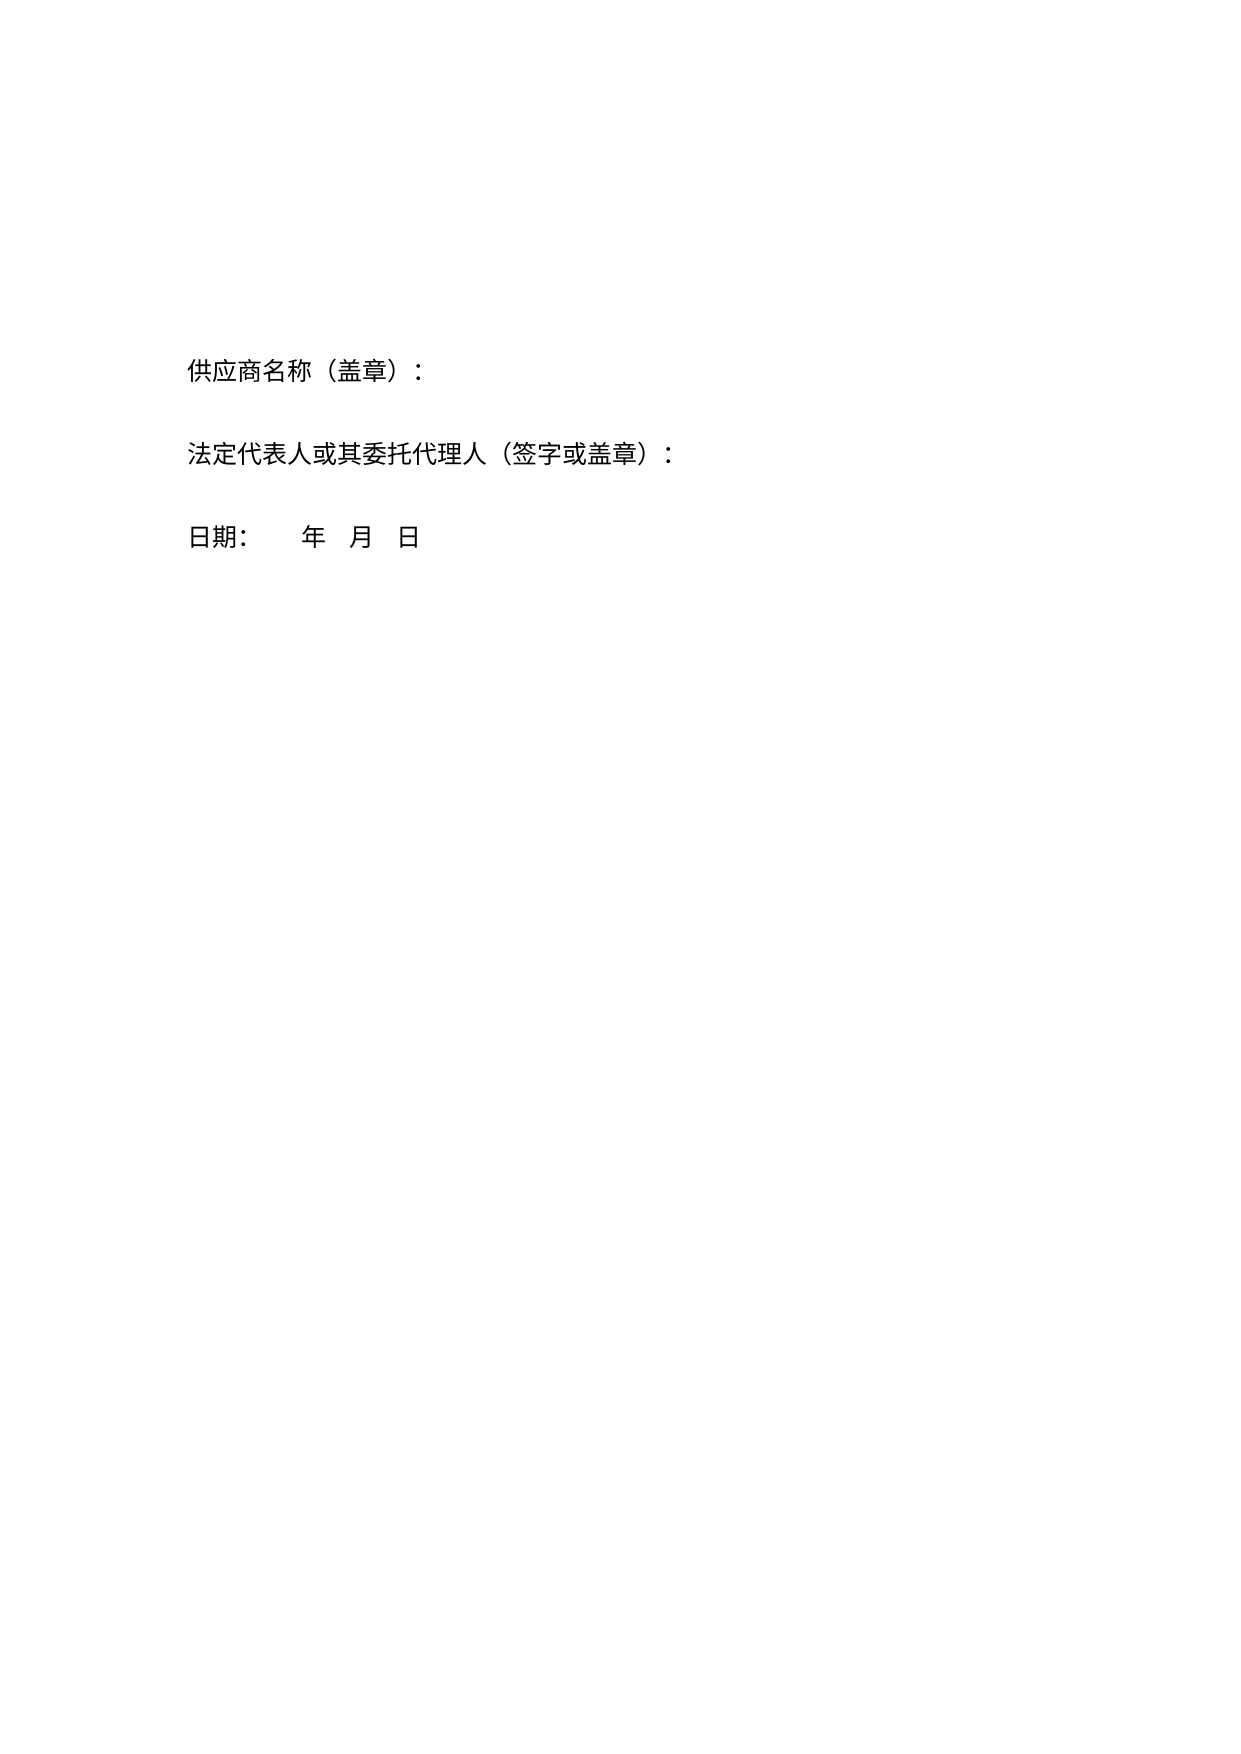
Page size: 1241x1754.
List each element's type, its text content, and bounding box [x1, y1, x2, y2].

text 法定代表人或其委托代理人（签字或盖章）： [187, 420, 1053, 485]
text 日期： 年 月 日 [187, 503, 1053, 568]
text 供应商名称（盖章）： [187, 337, 1053, 402]
